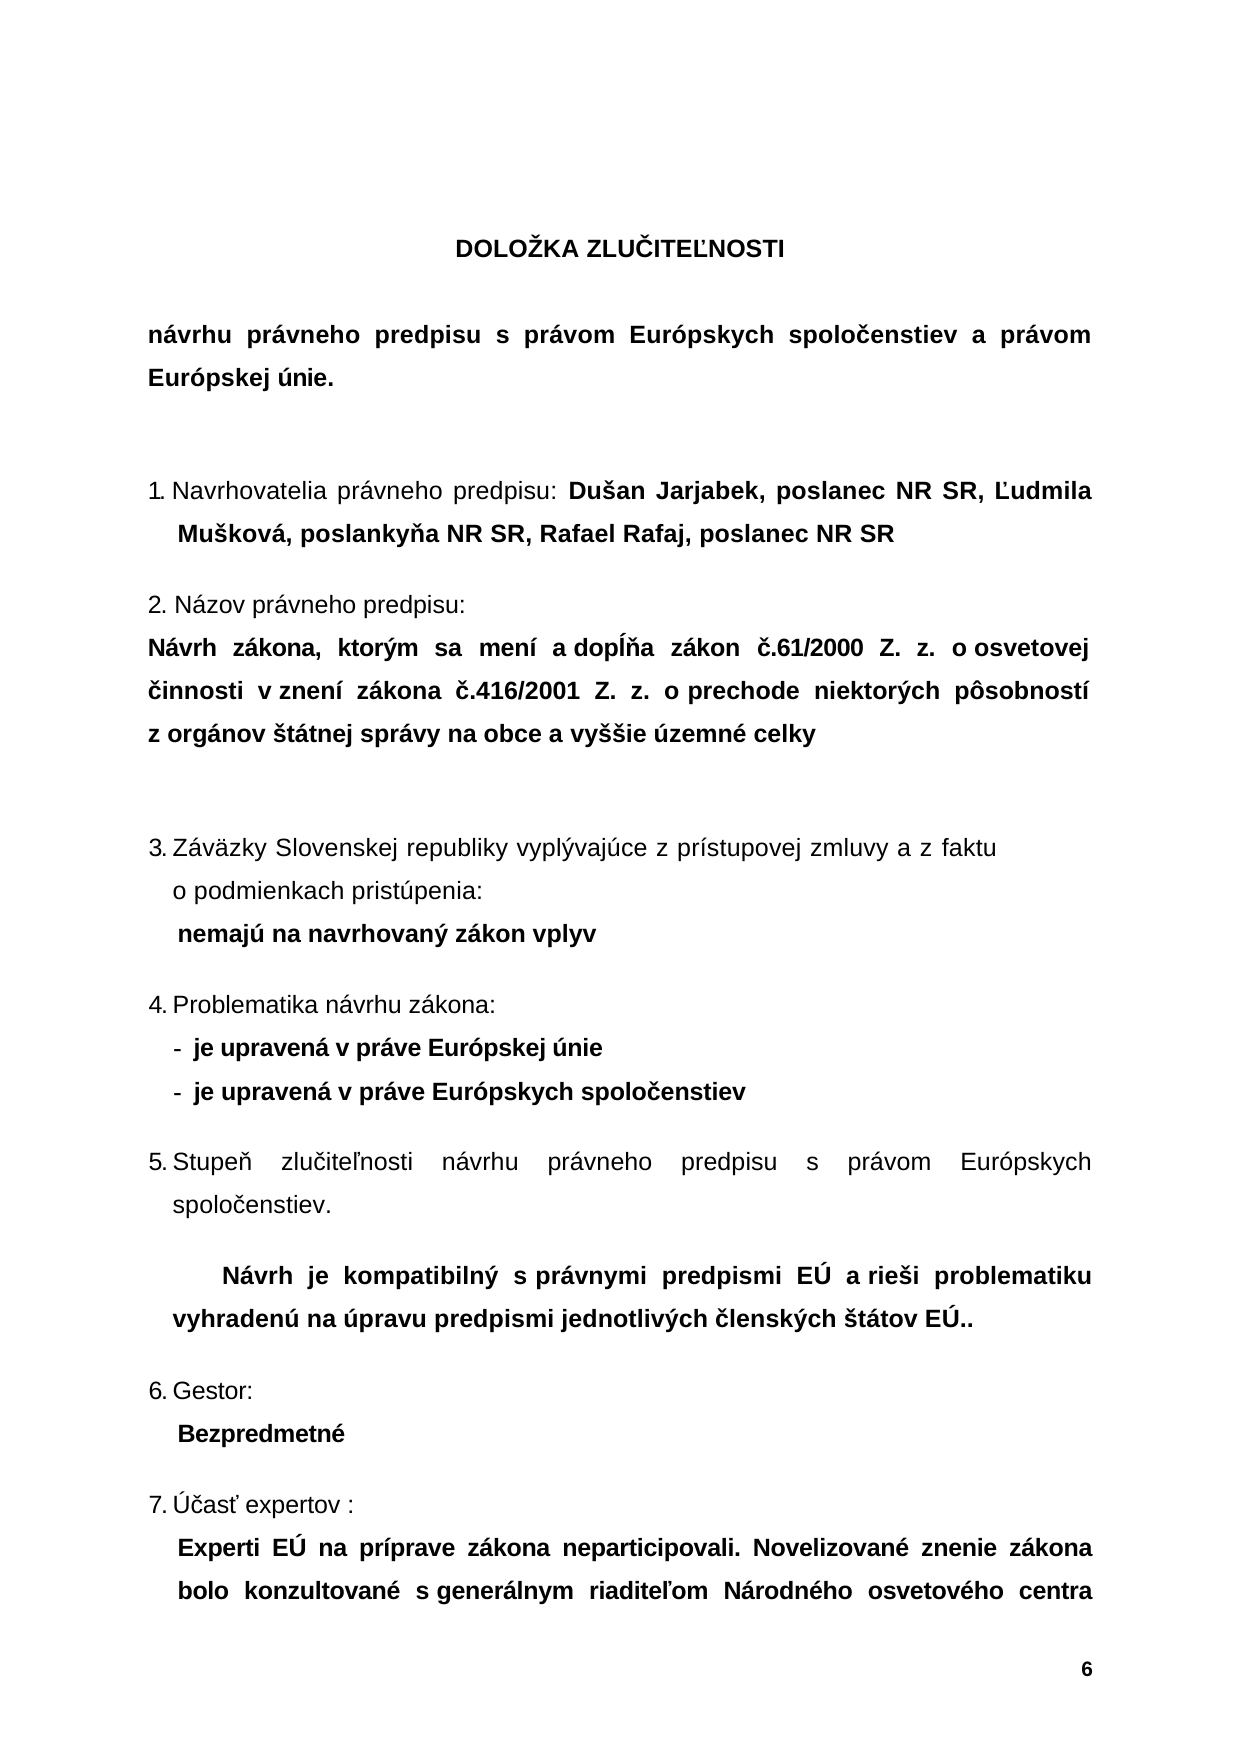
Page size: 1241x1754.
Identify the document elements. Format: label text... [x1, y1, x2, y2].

list je upravená v práve Európskych spoločenstiev [173, 1076, 1093, 1105]
list je upravená v práve Európskej únie [173, 1033, 1093, 1062]
text 7. Účasť expertov : [148, 1490, 1093, 1519]
text 5. Stupeň zlučiteľnosti návrhu právneho predpisu s právom Európskych spoločenstiev. [148, 1147, 1093, 1219]
text Návrh zákona, ktorým sa mení a dopĺňa zákon č.61/2000 Z. z. o osvetovej činnosti v znení zákona č.416/2001 Z. z. o prechode niektorých pôsobností z orgánov štátnej správy na obce a vyššie územné celky [148, 633, 1089, 748]
text nemajú na navrhovaný zákon vplyv [148, 919, 1093, 948]
text DOLOŽKA ZLUČITEĽNOSTI [148, 234, 1093, 263]
text 2. Názov právneho predpisu: [148, 590, 1093, 618]
text Bezpredmetné [177, 1419, 1093, 1448]
text 3. Záväzky Slovenskej republiky vyplývajúce z prístupovej zmluvy a z faktu o podmienkach pristúpenia: [148, 833, 997, 905]
text 6. Gestor: [148, 1376, 1093, 1405]
text návrhu právneho predpisu s právom Európskych spoločenstiev a právom Európskej únie. [148, 320, 1093, 392]
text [177, 1533, 1093, 1605]
text 1. Navrhovatelia právneho predpisu: , poslanec NR SR, Ľudmila Mušková, poslankyňa NR SR, Rafael Rafaj, poslanec NR SR [148, 476, 1093, 548]
text Návrh je kompatibilný s právnymi predpismi EÚ a rieši problematiku vyhradenú na úpravu predpismi jednotlivých členských štátov EÚ.. [148, 1261, 1093, 1333]
text 4. Problematika návrhu zákona: [148, 990, 1093, 1019]
